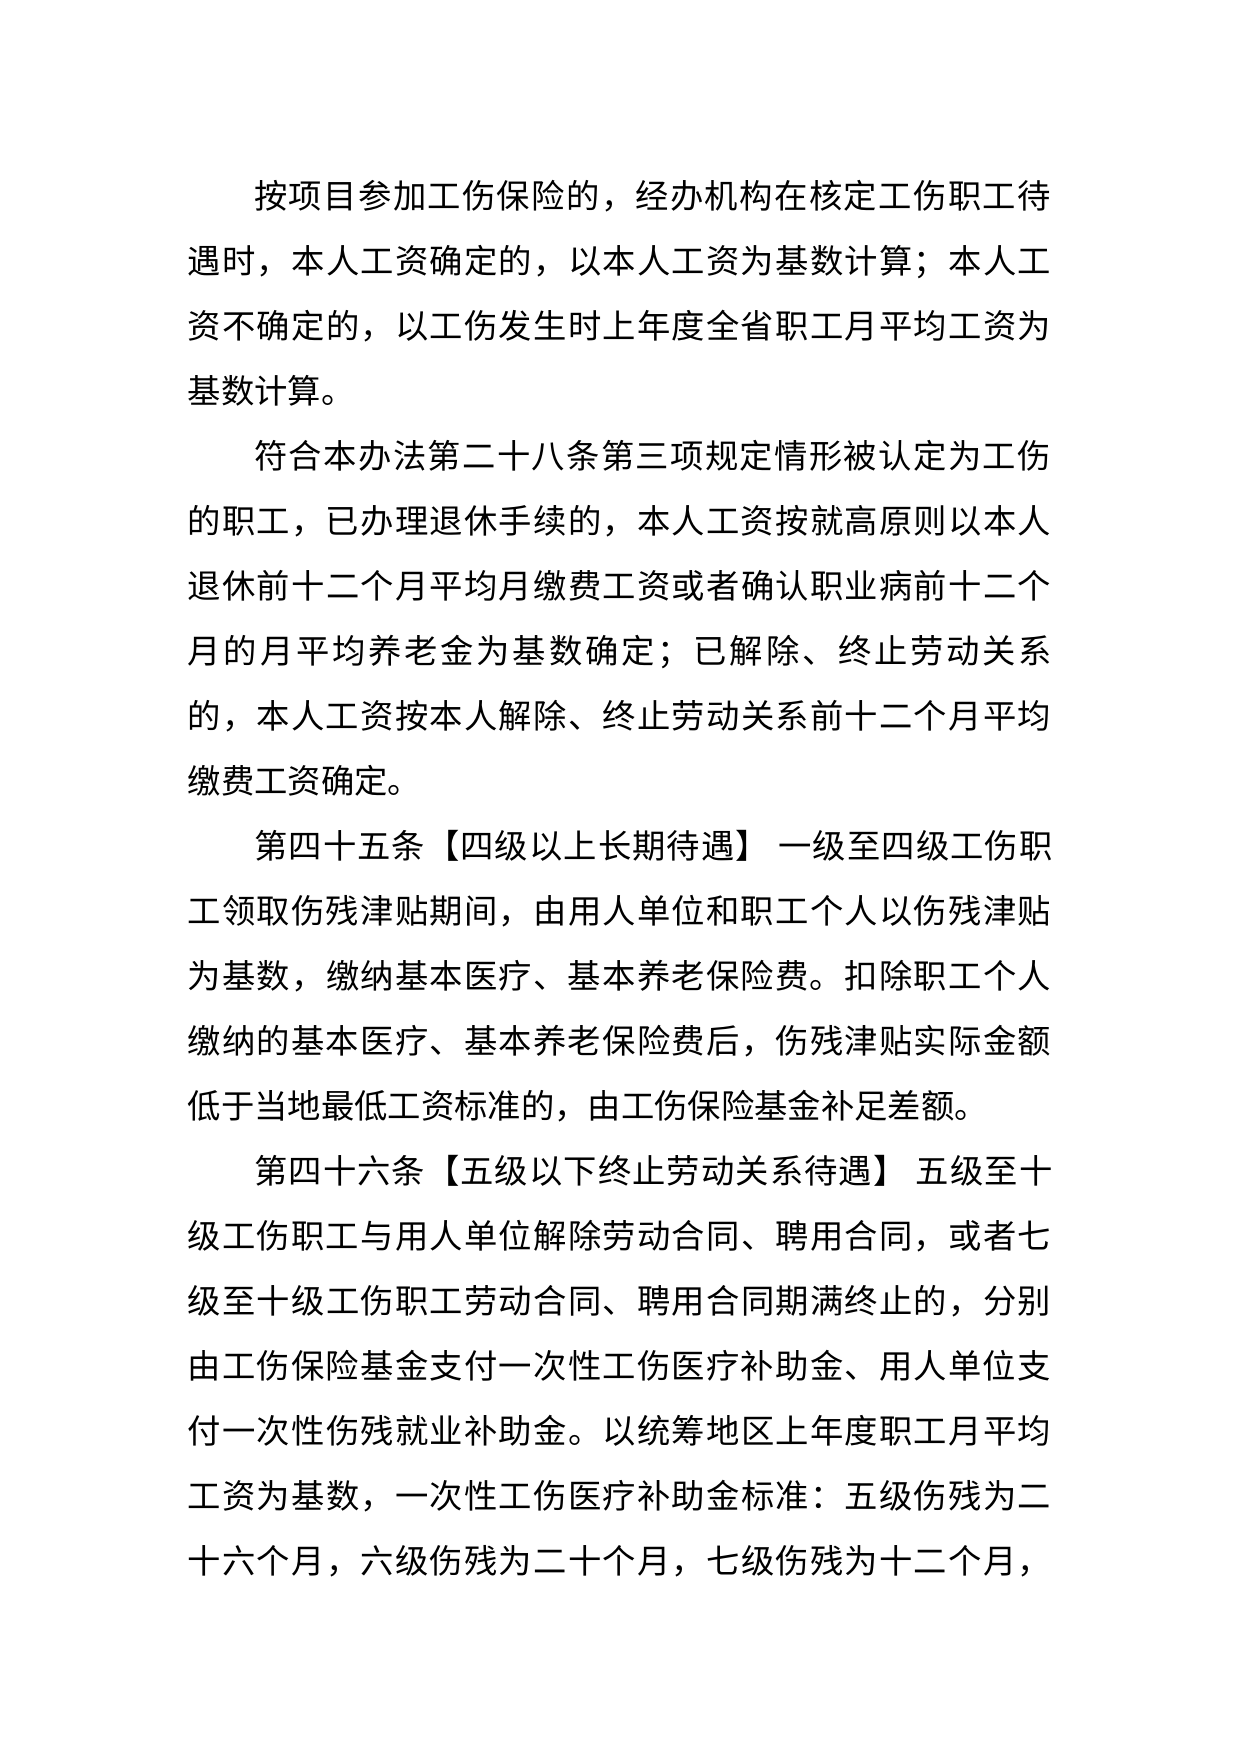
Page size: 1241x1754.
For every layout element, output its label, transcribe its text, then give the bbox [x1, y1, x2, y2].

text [187, 1137, 1053, 1592]
text 第四十五条【四级以上长期待遇】 一级至四级工伤职工领取伤残津贴期间，由用人单位和职工个人以伤残津贴为基数，缴纳基本医疗、基本养老保险费。扣除职工个人缴纳的基本医疗、基本养老保险费后，伤残津贴实际金额低于当地最低工资标准的，由工伤保险基金补足差额。 [187, 812, 1053, 1137]
text 符合本办法第二十八条第三项规定情形被认定为工伤的职工，已办理退休手续的，本人工资按就高原则以本人退休前十二个月平均月缴费工资或者确认职业病前十二个月的月平均养老金为基数确定；已解除、终止劳动关系的，本人工资按本人解除、终止劳动关系前十二个月平均缴费工资确定。 [187, 422, 1053, 812]
text 按项目参加工伤保险的，经办机构在核定工伤职工待遇时，本人工资确定的，以本人工资为基数计算；本人工资不确定的，以工伤发生时上年度全省职工月平均工资为基数计算。 [187, 162, 1053, 422]
